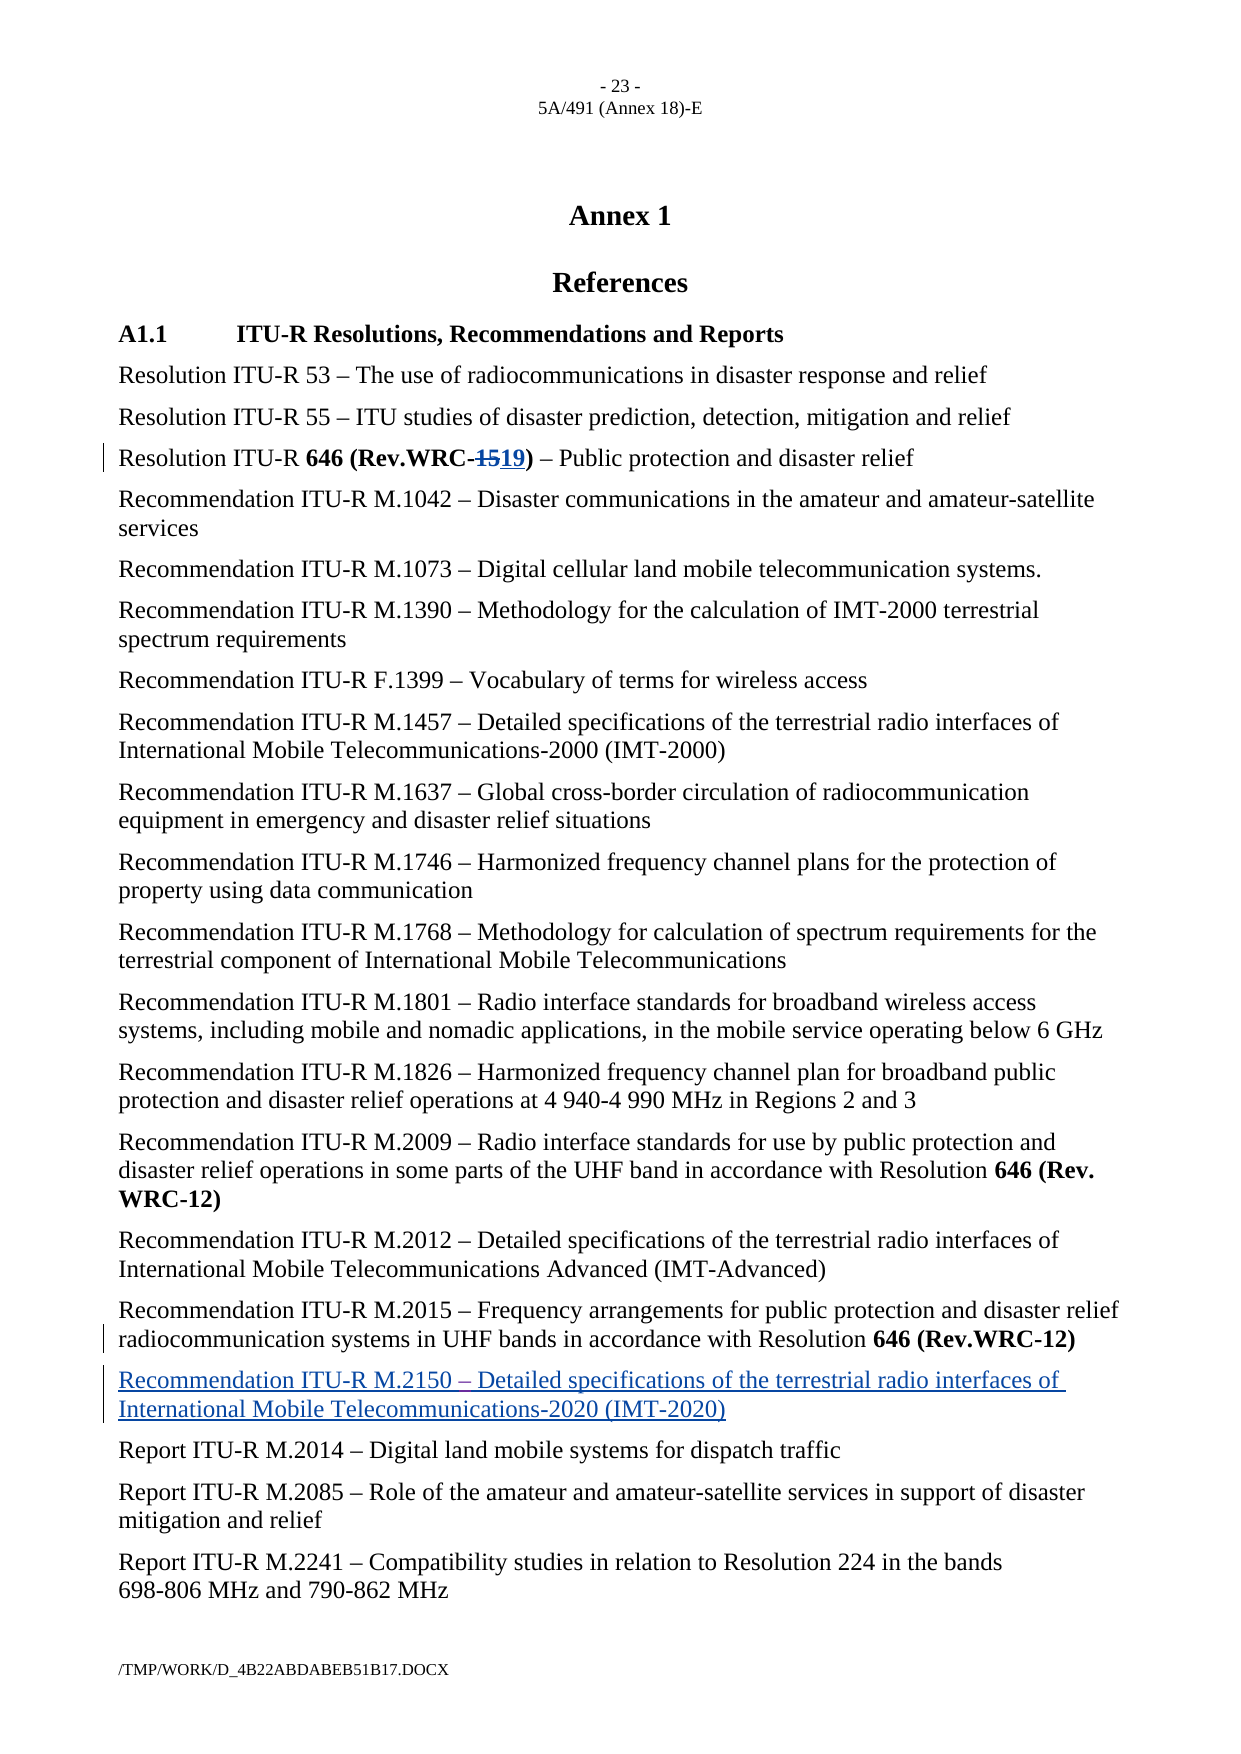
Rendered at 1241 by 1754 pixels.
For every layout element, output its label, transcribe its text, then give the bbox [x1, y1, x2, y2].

text Recommendation ITU-R M.2012 – Detailed specifications of the terrestrial radio interfaces of International Mobile Telecommunications Advanced (IMT-Advanced) [118, 1225, 1122, 1283]
text Recommendation ITU-R M.2009 – Radio interface standards for use by public protection and disaster relief operations in some parts of the UHF band in accordance with Resolution 646 (Rev. WRC-12) [118, 1127, 1122, 1213]
text Resolution ITU-R 55 – ITU studies of disaster prediction, detection, mitigation and relief [118, 402, 1122, 430]
text Recommendation ITU-R M.2015 – Frequency arrangements for public protection and disaster relief radiocommunication systems in UHF bands in accordance with Resolution 646 (Rev.WRC-12) [118, 1295, 1122, 1353]
text Recommendation ITU-R M.1637 – Global cross-border circulation of radiocommunication equipment in emergency and disaster relief situations [118, 777, 1122, 834]
text Recommendation ITU-R M.1390 – Methodology for the calculation of IMT-2000 terrestrial spectrum requirements [118, 595, 1122, 653]
text Recommendation ITU-R M.1768 – Methodology for calculation of spectrum requirements for the terrestrial component of International Mobile Telecommunications [118, 917, 1122, 974]
text Recommendation ITU-R M.1073 – Digital cellular land mobile telecommunication systems. [118, 554, 1122, 583]
subtitle A1.1 ITU-R Resolutions, Recommendations and Reports [118, 319, 1122, 348]
text Resolution ITU-R 53 – The use of radiocommunications in disaster response and relief [118, 360, 1122, 389]
text Report ITU-R M.2241 – Compatibility studies in relation to Resolution 224 in the bands 698-806 MHz and 790-862 MHz [118, 1547, 1122, 1604]
title Annex 1 References [118, 198, 1122, 298]
text Recommendation ITU-R M.1042 – Disaster communications in the amateur and amateur-satellite services [118, 484, 1122, 542]
text Recommendation ITU-R M.1826 – Harmonized frequency channel plan for broadband public protection and disaster relief operations at 4 940-4 990 MHz in Regions 2 and 3 [118, 1057, 1122, 1114]
text Report ITU-R M.2014 – Digital land mobile systems for dispatch traffic [118, 1435, 1122, 1464]
text Recommendation ITU-R M.1746 – Harmonized frequency channel plans for the protection of property using data communication [118, 847, 1122, 904]
text Recommendation ITU-R F.1399 – Vocabulary of terms for wireless access [118, 665, 1122, 694]
text Recommendation ITU-R M.1457 – Detailed specifications of the terrestrial radio interfaces of International Mobile Telecommunications-2000 (IMT-2000) [118, 707, 1122, 764]
text Recommendation ITU-R M.1801 – Radio interface standards for broadband wireless access systems, including mobile and nomadic applications, in the mobile service operating below 6 GHz [118, 987, 1122, 1044]
text Report ITU-R M.2085 – Role of the amateur and amateur-satellite services in support of disaster mitigation and relief [118, 1477, 1122, 1534]
text Resolution ITU-R 646 (Rev.WRC-) – Public protection and disaster relief [118, 443, 1122, 472]
